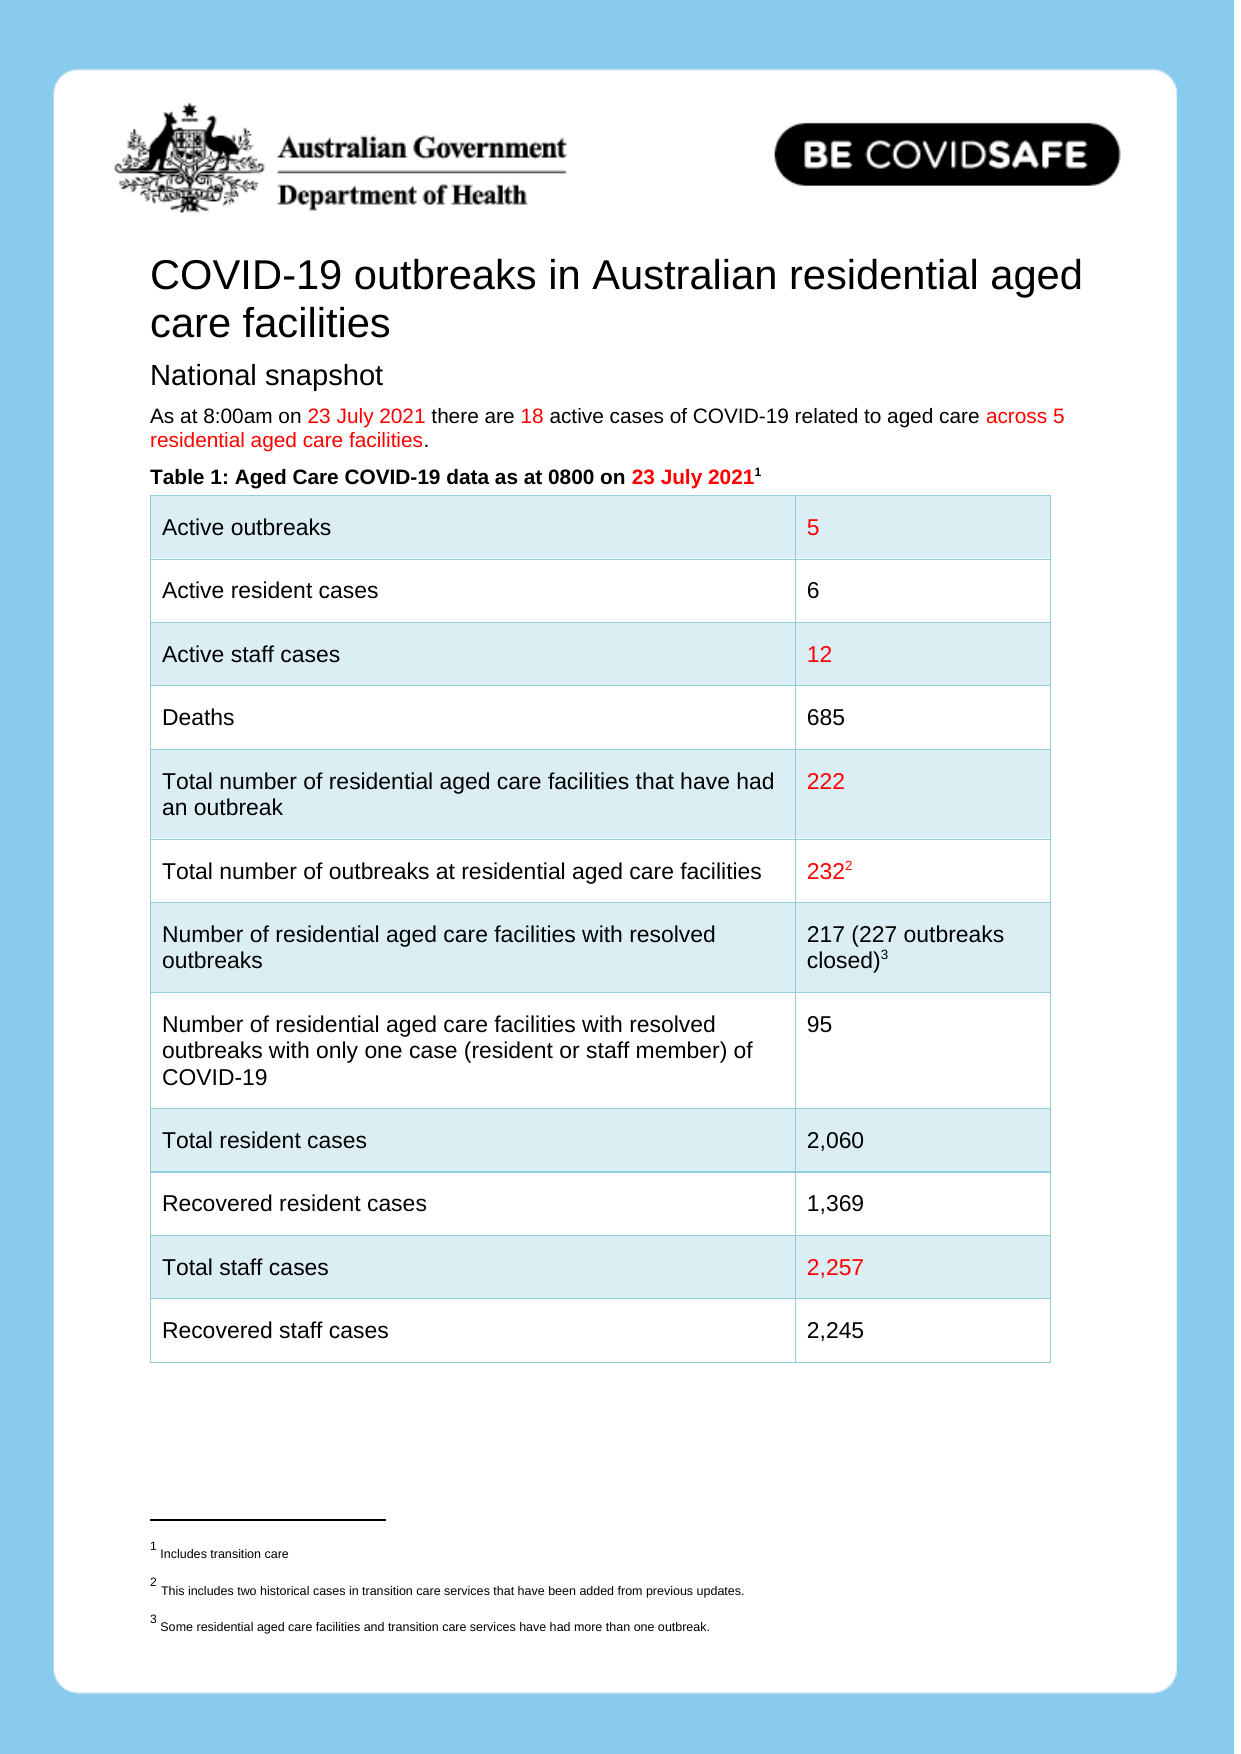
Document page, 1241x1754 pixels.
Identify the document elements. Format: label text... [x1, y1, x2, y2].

table_cell Active resident cases [151, 560, 795, 622]
table_cell 95 [796, 993, 1050, 1108]
table_cell Number of residential aged care facilities with resolved outbreaks with only one case (resident or staff member) of COVID-19 [151, 993, 795, 1108]
table_cell Total number of outbreaks at residential aged care facilities [151, 840, 795, 902]
title COVID-19 outbreaks in Australian residential aged care facilities [150, 250, 1090, 346]
table_cell Total number of residential aged care facilities that have had an outbreak [151, 750, 795, 838]
table_cell 2,060 [796, 1109, 1050, 1171]
table_cell 12 [796, 623, 1050, 685]
table_cell 1,369 [796, 1173, 1050, 1235]
table_header 5 [796, 496, 1050, 558]
table_cell 2,257 [796, 1236, 1050, 1298]
table_cell Deaths [151, 686, 795, 749]
table_cell Total staff cases [151, 1236, 795, 1298]
table_cell 232 [796, 840, 1050, 902]
text As at 8:00am on 23 July 2021 there are 18 active cases of COVID-19 related to aged care across 5 residential aged care facilities. [150, 404, 1090, 452]
picture [0, 0, 1235, 1754]
table_cell Active staff cases [151, 623, 795, 685]
table_cell Recovered staff cases [151, 1299, 795, 1362]
table_cell 217 (227 outbreaks closed) [796, 903, 1050, 992]
text Table 1: Aged Care COVID-19 data as at 0800 on 23 July 2021 [150, 465, 1090, 489]
table_cell 2,245 [796, 1299, 1050, 1362]
table_header Active outbreaks [151, 496, 795, 558]
table_cell Number of residential aged care facilities with resolved outbreaks [151, 903, 795, 992]
table_cell Recovered resident cases [151, 1173, 795, 1235]
subtitle National snapshot [150, 358, 1090, 392]
table_cell 685 [796, 686, 1050, 749]
table_cell 222 [796, 750, 1050, 838]
table_cell 6 [796, 560, 1050, 622]
table_cell Total resident cases [151, 1109, 795, 1171]
